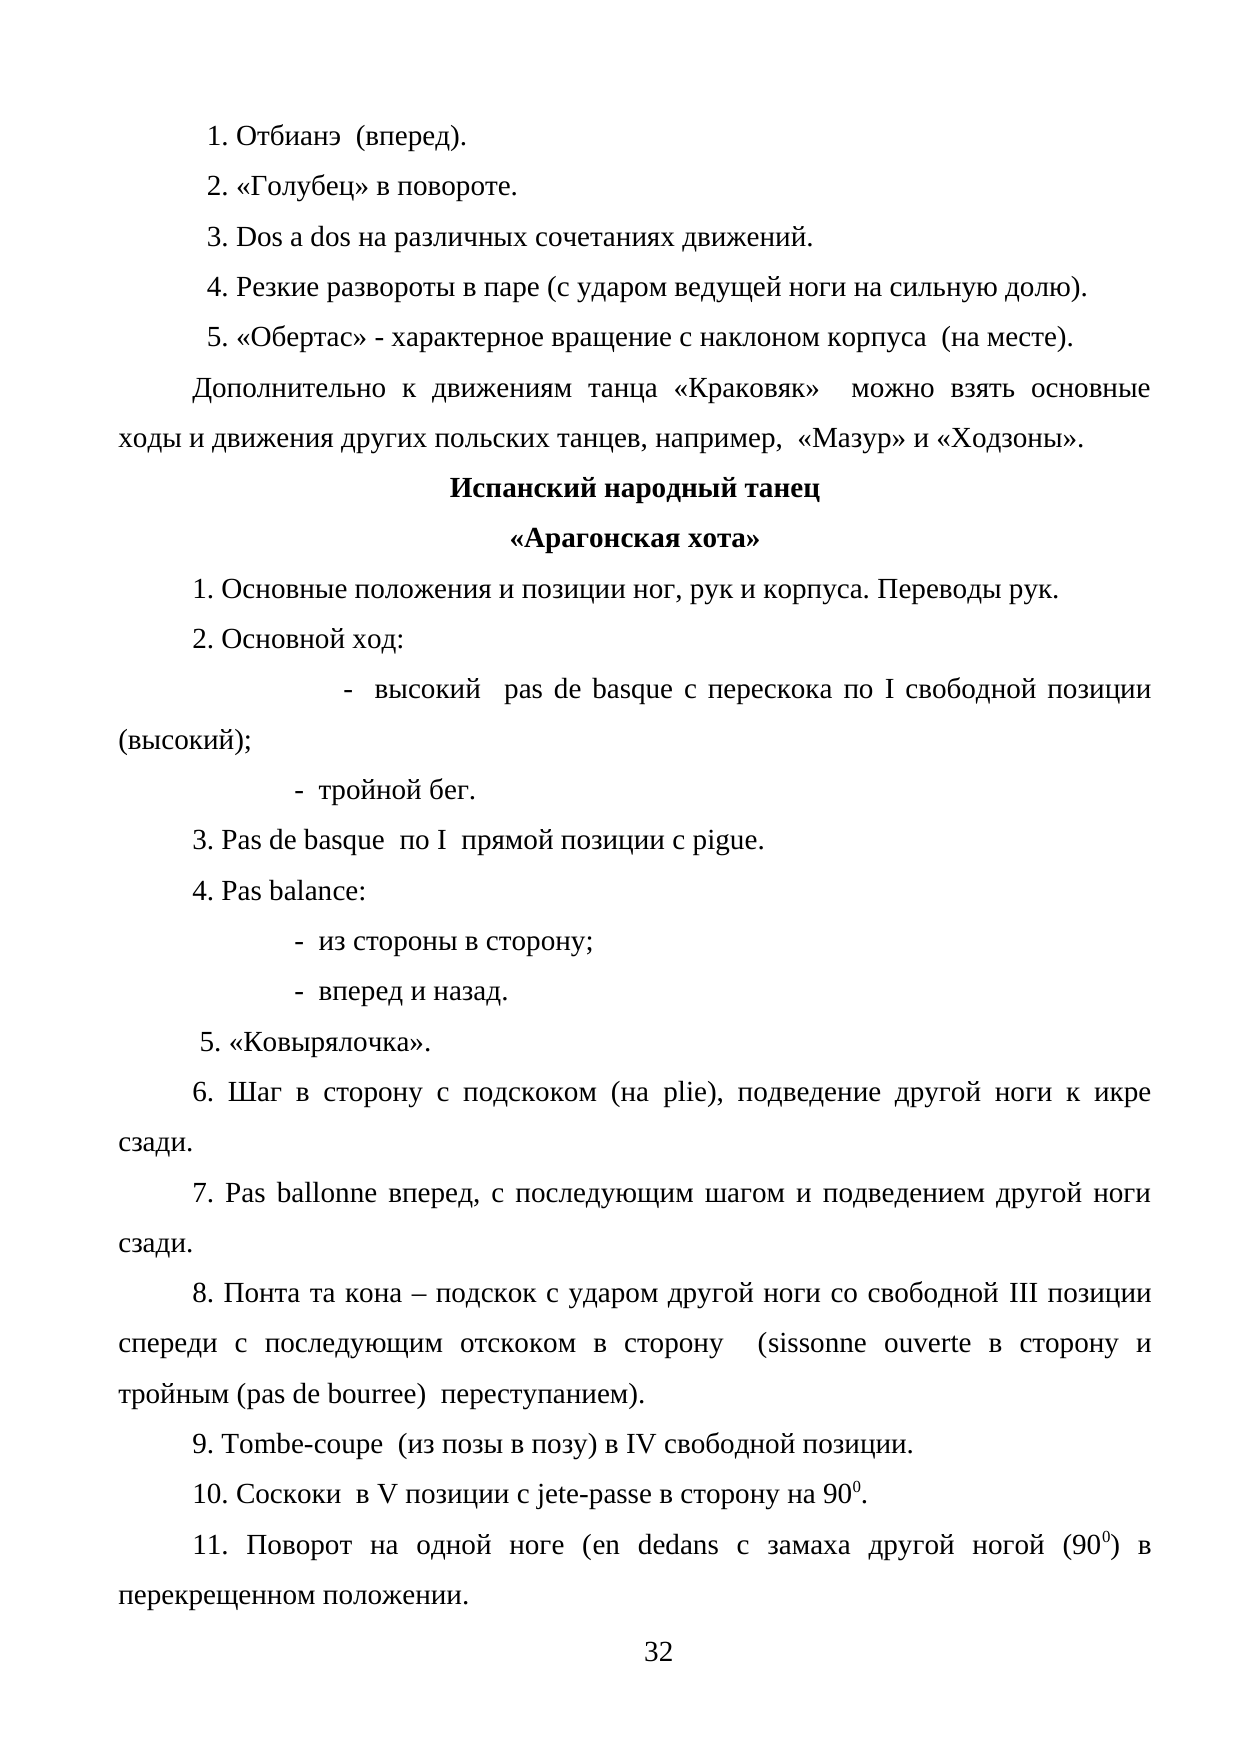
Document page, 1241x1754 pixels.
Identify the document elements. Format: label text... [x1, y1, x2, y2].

text 6. Шаг в сторону с подскоком (на plie), подведение другой ноги к икре сзади. [118, 1074, 1152, 1158]
text - высокий pas de basque с перескока по I свободной позиции (высокий); [118, 672, 1152, 755]
text 7. Pas ballonne вперед, с последующим шагом и подведением другой ноги сзади. [118, 1175, 1152, 1258]
text - тройной бег. [118, 772, 1152, 806]
text 2. Основной ход: [118, 621, 1152, 655]
text 3. Dos a dos на различных сочетаниях движений. [118, 219, 1152, 252]
text - вперед и назад. [118, 973, 1152, 1007]
text «Арагонская хота» [118, 521, 1152, 554]
text 5. «Обертас» - характерное вращение с наклоном корпуса (на месте). [118, 319, 1152, 353]
text 1. Отбианэ (вперед). [118, 118, 1152, 152]
text 4. Рas balanсe: [118, 873, 1152, 906]
text 8. Понта та кона – подскок с ударом другой ноги со свободной III позиции спереди с последующим отскоком в сторону (sissonne ouverte в сторону и тройным (pas de bourree) переступанием). [118, 1275, 1152, 1409]
text 10. Соскоки в V позиции с jete-passe в сторону на 900. [118, 1477, 1152, 1510]
text 4. Резкие развороты в паре (с ударом ведущей ноги на сильную долю). [118, 269, 1152, 303]
text 1. Основные положения и позиции ног, рук и корпуса. Переводы рук. [118, 571, 1152, 604]
text - из стороны в сторону; [118, 923, 1152, 957]
text 9. Тombe-coupe (из позы в позу) в IV свободной позиции. [118, 1426, 1152, 1460]
text Испанский народный танец [118, 470, 1152, 504]
text 2. «Голубец» в повороте. [118, 168, 1152, 202]
text Дополнительно к движениям танца «Краковяк» можно взять основные ходы и движения других польских танцев, например, «Мазур» и «Ходзоны». [118, 370, 1152, 453]
text 11. Поворот на одной ноге (en dedans с замаха другой ногой (900) в перекрещенном положении. [118, 1527, 1152, 1611]
text 3. Рas de basque по I прямой позиции с pigue. [118, 822, 1152, 856]
text 5. «Ковырялочка». [118, 1024, 1152, 1057]
